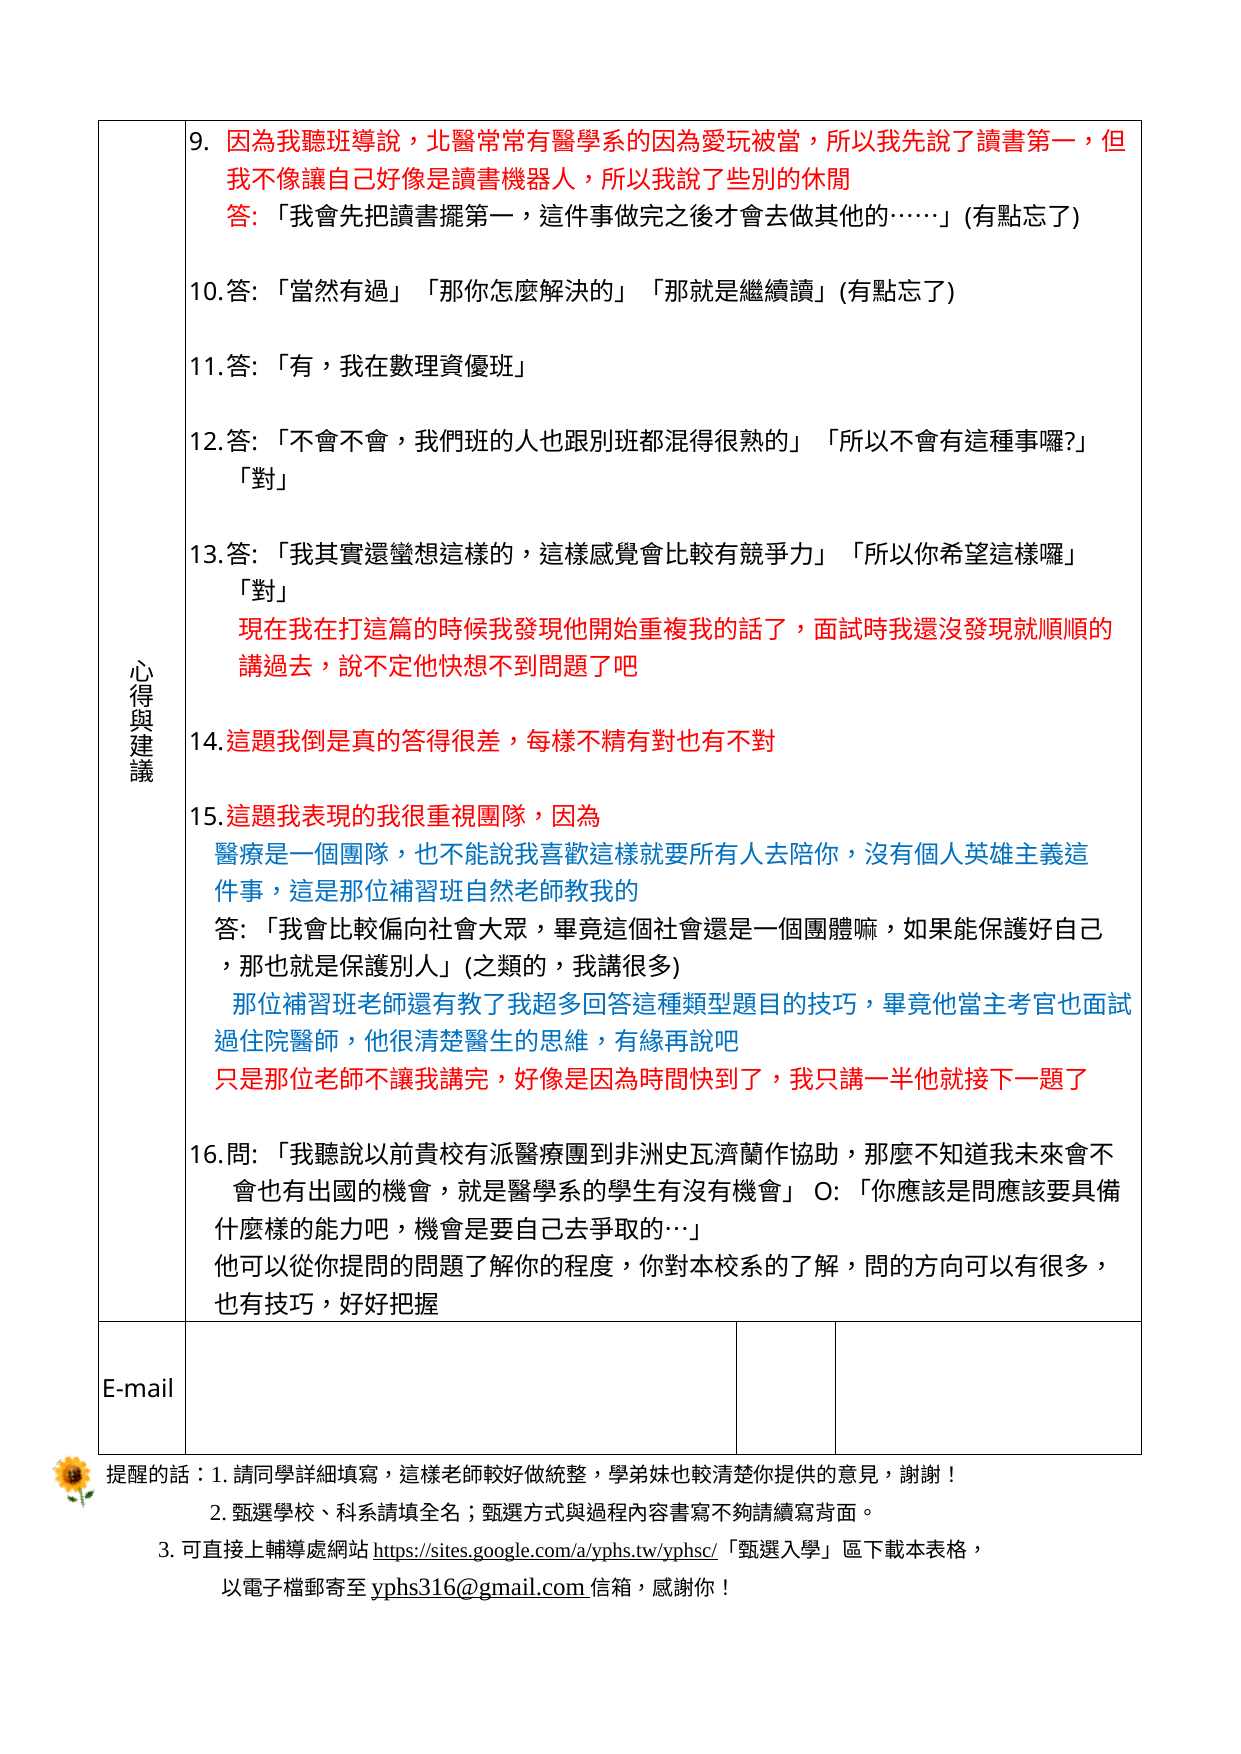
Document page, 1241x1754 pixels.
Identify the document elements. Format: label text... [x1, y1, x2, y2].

table_cell 因為我聽班導說，北醫常常有醫學系的因為愛玩被當，所以我先說了讀書第一，但我不像讓自己好像是讀書機器人，所以我說了些別的休閒 答: 「我會先把讀書擺第一，這件事做完之後才會去做其他的……」(有點忘了) 答: 「當然有過」「那你怎麼解決的」「那就是繼續讀」(有點忘了) 答: 「有，我在數理資優班」 答: 「不會不會，我們班的人也跟別班都混得很熟的」「所以不會有這種事囉?」「對」 答: 「我其實還蠻想這樣的，這樣感覺會比較有競爭力」「所以你希望這樣囉」「對」 現在我在打這篇的時候我發現他開始重複我的話了，面試時我還沒發現就順順的講過去，說不定他快想不到問題了吧 這題我倒是真的答得很差，每樣不精有對也有不對 這題我表現的我很重視團隊，因為 醫療是一個團隊，也不能說我喜歡這樣就要所有人去陪你，沒有個人英雄主義這 件事，這是那位補習班自然老師教我的 答: 「我會比較偏向社會大眾，畢竟這個社會還是一個團體嘛，如果能保護好自己 ，那也就是保護別人」(之類的，我講很多) 那位補習班老師還有教了我超多回答這種類型題目的技巧，畢竟他當主考官也面試 過住院醫師，他很清楚醫生的思維，有緣再說吧 只是那位老師不讓我講完，好像是因為時間快到了，我只講一半他就接下一題了 問: 「我聽說以前貴校有派醫療團到非洲史瓦濟蘭作協助，那麼不知道我未來會不 會也有出國的機會，就是醫學系的學生有沒有機會」 O: 「你應該是問應該要具備 什麼樣的能力吧，機會是要自己去爭取的…」 他可以從你提問的問題了解你的程度，你對本校系的了解，問的方向可以有很多， 也有技巧，好好把握 [186, 121, 1141, 1321]
table_cell E-mail [99, 1322, 185, 1454]
table_cell [836, 1322, 1141, 1454]
text 2. 甄選學校、科系請填全名；甄選方式與過程內容書寫不夠請續寫背面。 [106, 1492, 1134, 1530]
table_cell [737, 1322, 835, 1454]
table_cell 心得與建議 [99, 121, 185, 1321]
text 3. 可直接上輔導處網站https://sites.google.com/a/yphs.tw/yphsc/「甄選入學」區下載本表格， [106, 1530, 1134, 1567]
picture [42, 1449, 106, 1512]
text 以電子檔郵寄至yphs316@gmail.com信箱，感謝你！ [106, 1567, 1134, 1605]
table_cell [186, 1322, 736, 1454]
text 提醒的話：1. 請同學詳細填寫，這樣老師較好做統整，學弟妹也較清楚你提供的意見，謝謝！ [106, 1455, 1134, 1492]
